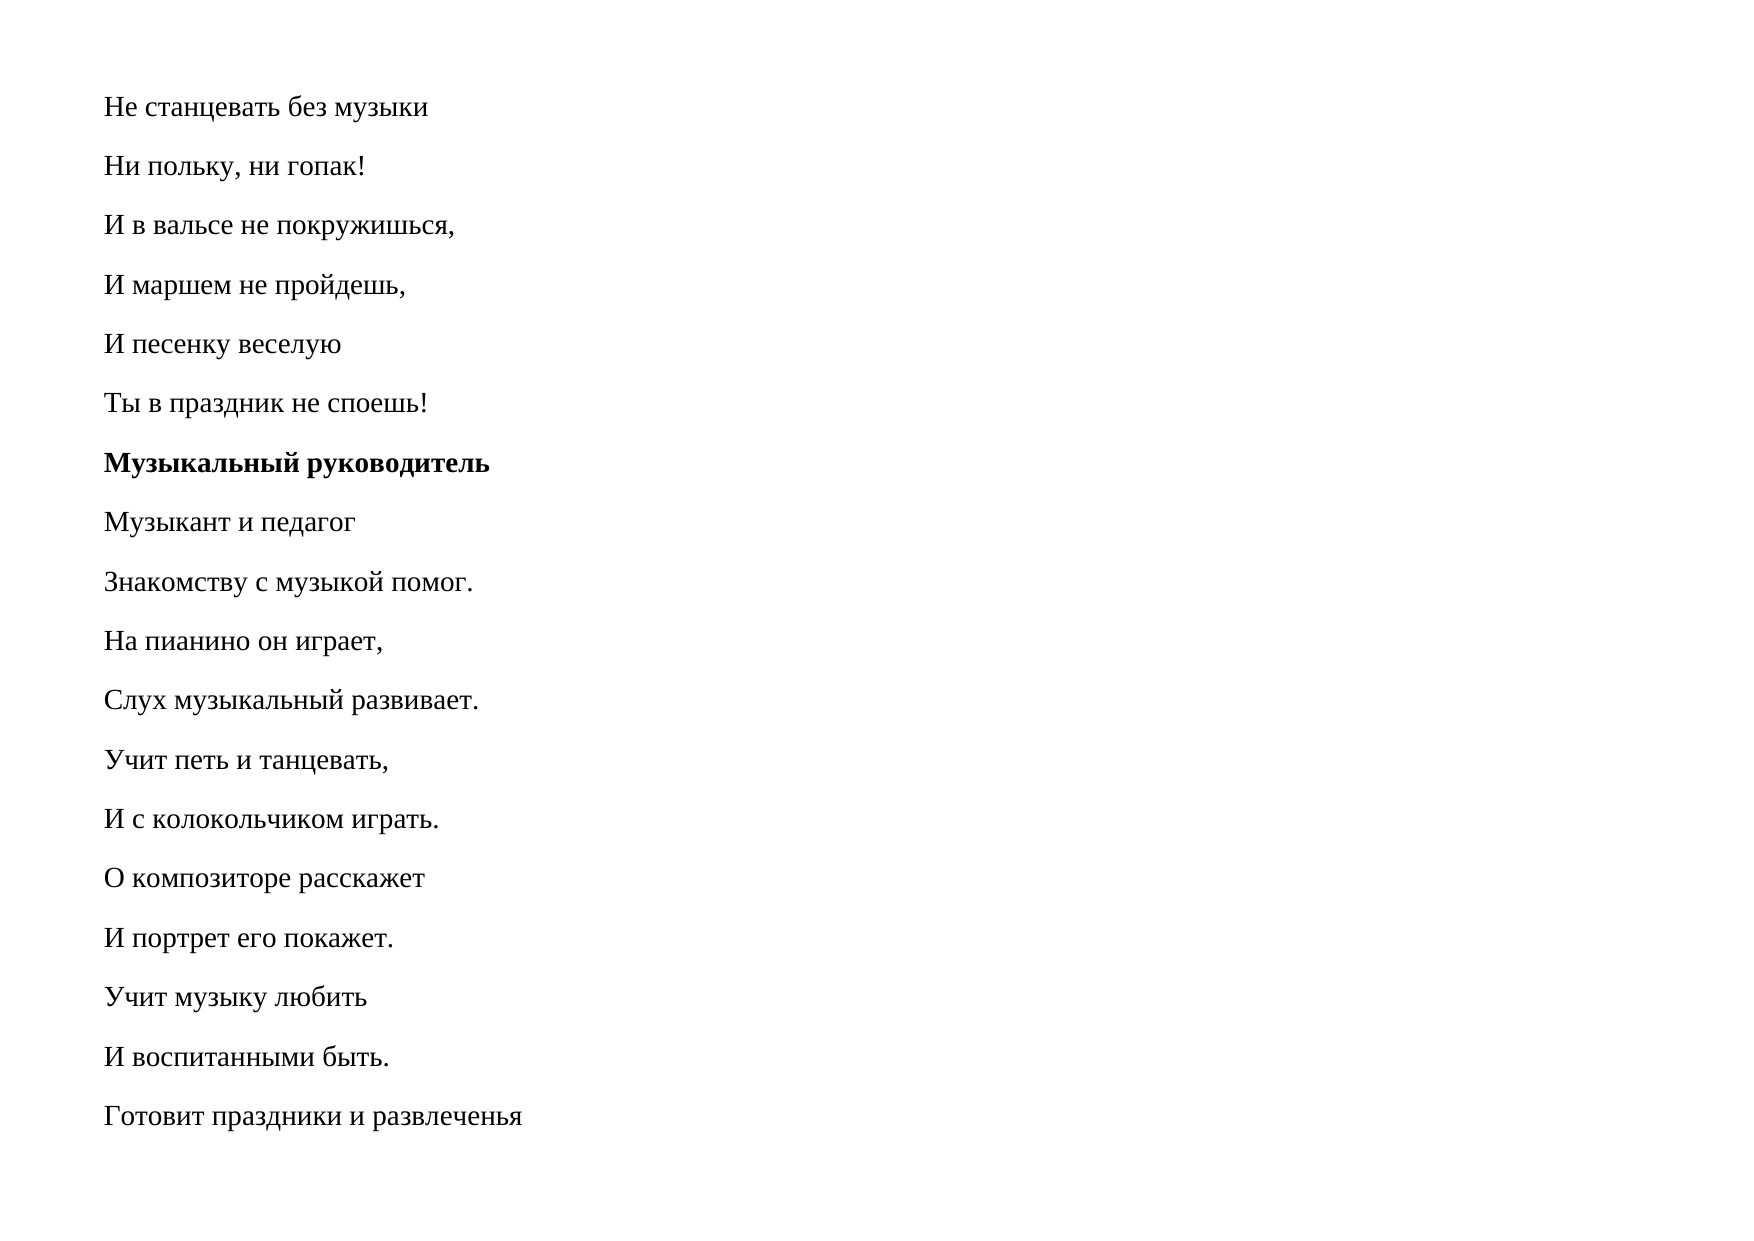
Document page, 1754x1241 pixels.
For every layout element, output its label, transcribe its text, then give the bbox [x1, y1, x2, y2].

text Готовит праздники и развлеченья [103, 1098, 1654, 1132]
text И маршем не пройдешь, [103, 267, 1654, 300]
text И воспитанными быть. [103, 1039, 1654, 1072]
text Не станцевать без музыки [103, 89, 1654, 122]
text И с колокольчиком играть. [103, 801, 1654, 835]
text Ни польку, ни гопак! [103, 148, 1654, 182]
text Слух музыкальный развивает. [103, 682, 1654, 716]
text И портрет его покажет. [103, 920, 1654, 953]
text О композиторе расскажет [103, 861, 1654, 894]
text Ты в праздник не споешь! [103, 386, 1654, 419]
text Знакомству с музыкой помог. [103, 564, 1654, 597]
text Учит музыку любить [103, 979, 1654, 1013]
text И песенку веселую [103, 326, 1654, 360]
text Музыкант и педагог [103, 504, 1654, 538]
text Учит петь и танцевать, [103, 742, 1654, 775]
text На пианино он играет, [103, 623, 1654, 657]
text И в вальсе не покружишься, [103, 207, 1654, 241]
text Музыкальный руководитель [103, 445, 1654, 478]
